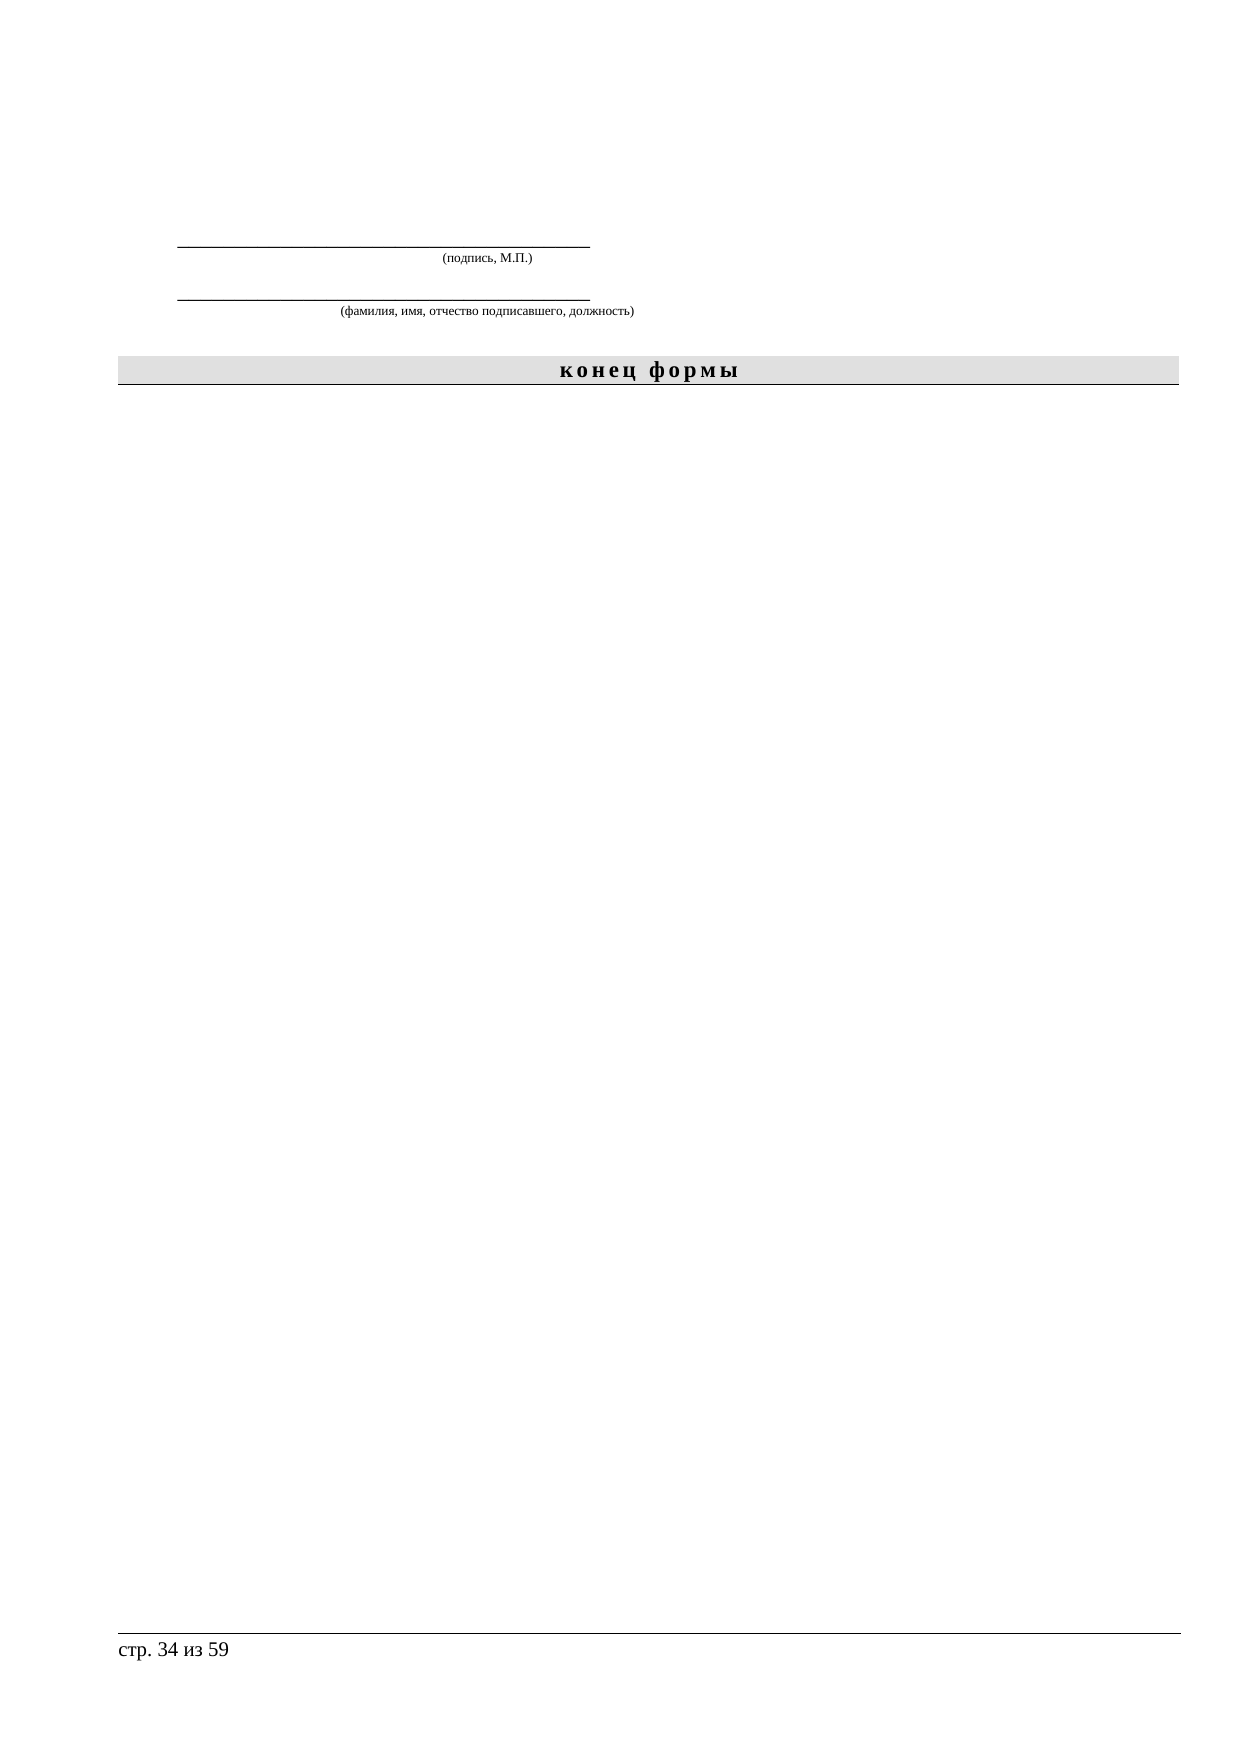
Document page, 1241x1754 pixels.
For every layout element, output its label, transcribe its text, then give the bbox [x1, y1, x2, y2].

text ____________________________________ [118, 224, 1181, 251]
text ____________________________________ [118, 277, 1181, 303]
text (фамилия, имя, отчество подписавшего, должность) [118, 303, 797, 329]
text (подпись, М.П.) [118, 251, 797, 277]
text конец формы [118, 356, 1179, 384]
